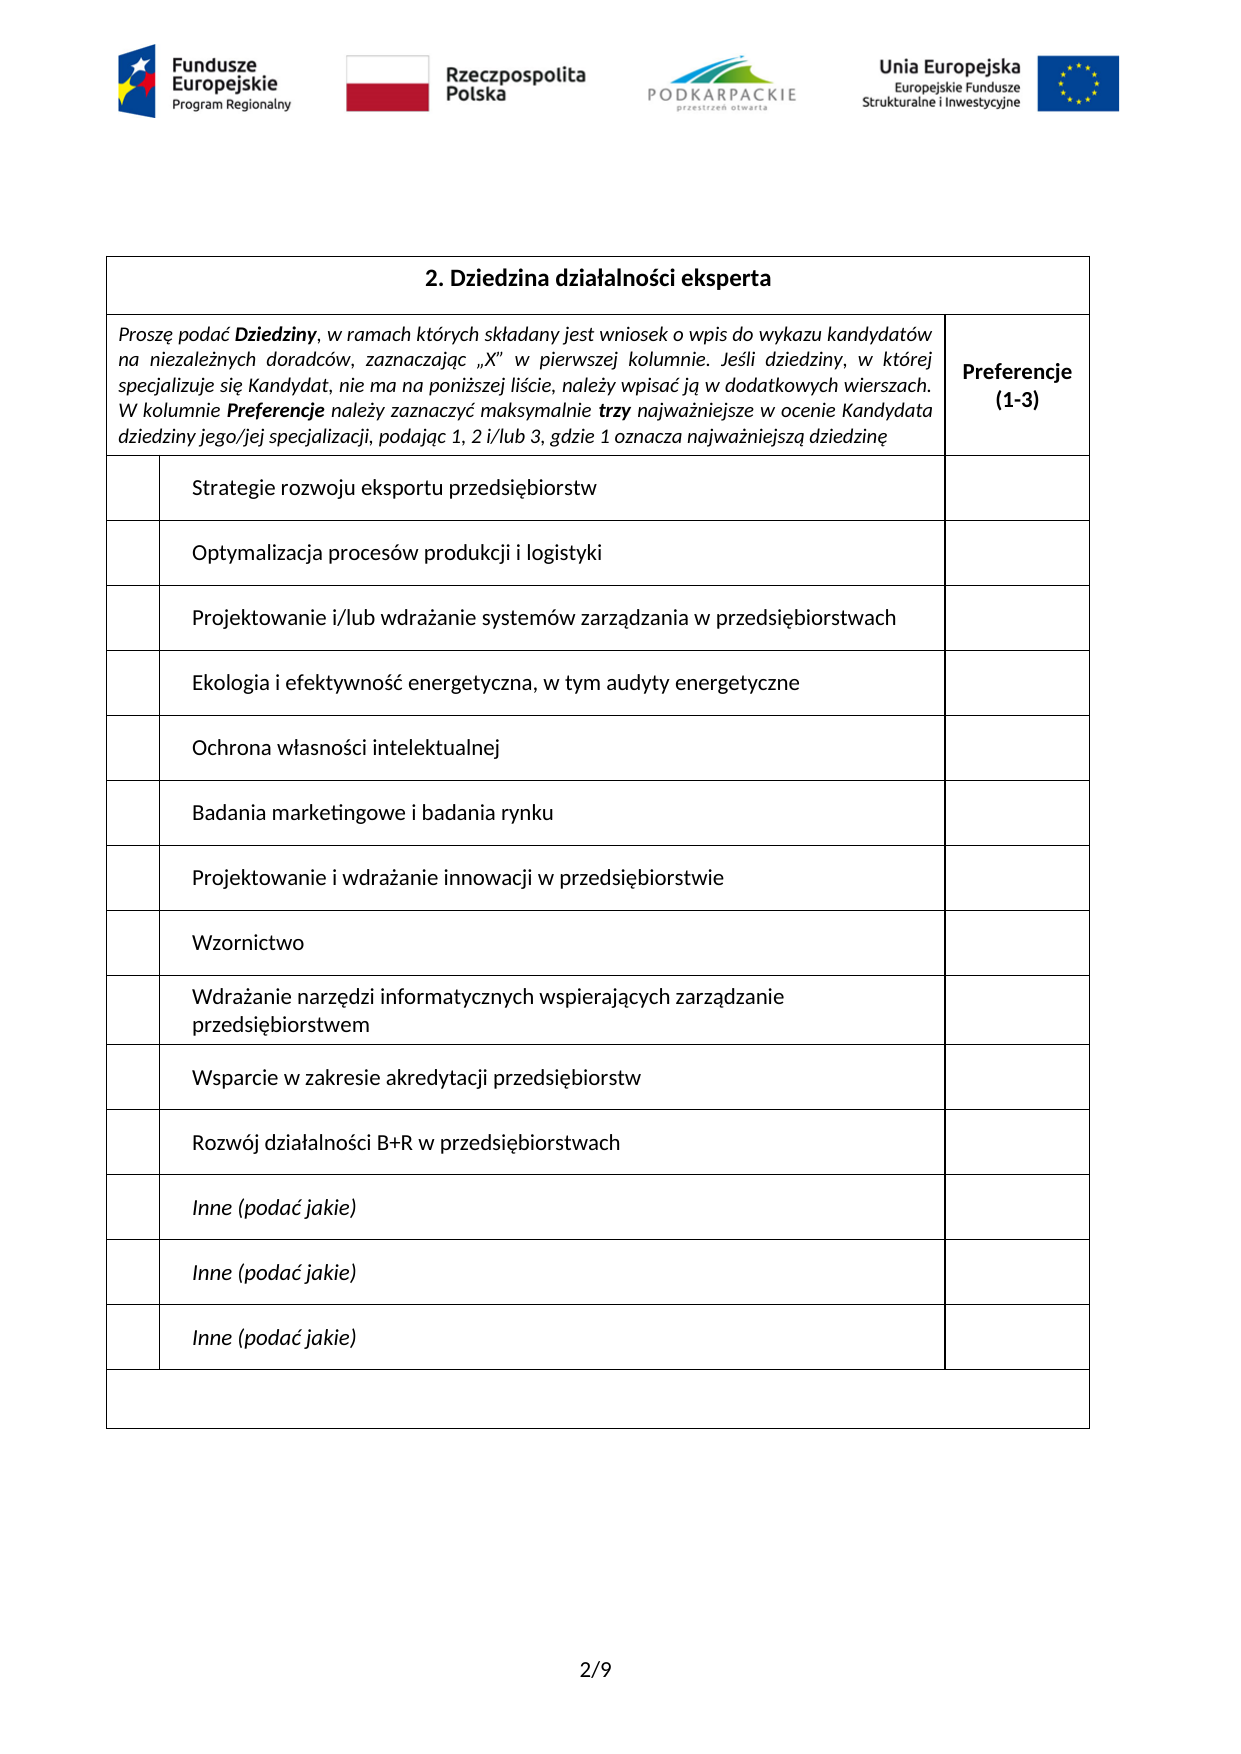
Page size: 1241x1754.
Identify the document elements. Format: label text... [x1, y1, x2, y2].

table_cell [946, 1175, 1089, 1239]
table_cell Preferencje (1-3) [946, 315, 1089, 454]
table_cell [107, 1045, 159, 1109]
table_cell Rozwój działalności B+R w przedsiębiorstwach [160, 1110, 944, 1174]
table_cell [946, 1110, 1089, 1174]
table_cell Ochrona własności intelektualnej [160, 716, 944, 779]
table_cell [107, 846, 159, 909]
table_cell Wzornictwo [160, 911, 944, 974]
table_cell Proszę podać Dziedziny, w ramach których składany jest wniosek o wpis do wykazu kandydatów na niezależnych doradców, zaznaczając „X” w pierwszej kolumnie. Jeśli dziedziny, w której specjalizuje się Kandydat, nie ma na poniższej liście, należy wpisać ją w dodatkowych wierszach. W kolumnie Preferencje należy zaznaczyć maksymalnie trzy najważniejsze w ocenie Kandydata dziedziny jego/jej specjalizacji, podając 1, 2 i/lub 3, gdzie 1 oznacza najważniejszą dziedzinę [107, 315, 944, 454]
table_cell [946, 716, 1089, 779]
table_cell Strategie rozwoju eksportu przedsiębiorstw [160, 456, 944, 519]
table_cell Ekologia i efektywność energetyczna, w tym audyty energetyczne [160, 651, 944, 714]
table_cell Optymalizacja procesów produkcji i logistyki [160, 521, 944, 584]
table_cell [107, 1240, 159, 1304]
table_cell [946, 1045, 1089, 1109]
table_cell [946, 521, 1089, 584]
table_cell Wdrażanie narzędzi informatycznych wspierających zarządzanie przedsiębiorstwem [160, 976, 944, 1044]
table_cell Inne (podać jakie) [160, 1175, 944, 1239]
table_cell [946, 456, 1089, 519]
table_cell [946, 846, 1089, 909]
table_cell Inne (podać jakie) [160, 1240, 944, 1304]
table_cell [107, 781, 159, 844]
table_cell [107, 651, 159, 714]
table_cell Inne (podać jakie) [160, 1305, 944, 1369]
picture [118, 44, 1120, 118]
table_cell [107, 521, 159, 584]
table_cell Wsparcie w zakresie akredytacji przedsiębiorstw [160, 1045, 944, 1109]
table_cell [107, 976, 159, 1044]
table_cell Projektowanie i wdrażanie innowacji w przedsiębiorstwie [160, 846, 944, 909]
table_cell [107, 1305, 159, 1369]
table_cell [946, 651, 1089, 714]
table_cell [107, 1110, 159, 1174]
table_cell [107, 1370, 1089, 1428]
table_cell Projektowanie i/lub wdrażanie systemów zarządzania w przedsiębiorstwach [160, 586, 944, 649]
table_cell [946, 1240, 1089, 1304]
table_cell [946, 911, 1089, 974]
table_cell [107, 1175, 159, 1239]
table_cell [946, 1305, 1089, 1369]
table_cell [946, 781, 1089, 844]
table_header 2. Dziedzina działalności eksperta [107, 257, 1089, 314]
table_cell [946, 586, 1089, 649]
table_cell [107, 716, 159, 779]
table_cell [107, 586, 159, 649]
table_cell [946, 976, 1089, 1044]
table_cell [107, 911, 159, 974]
table_cell Badania marketingowe i badania rynku [160, 781, 944, 844]
table_cell [107, 456, 159, 519]
